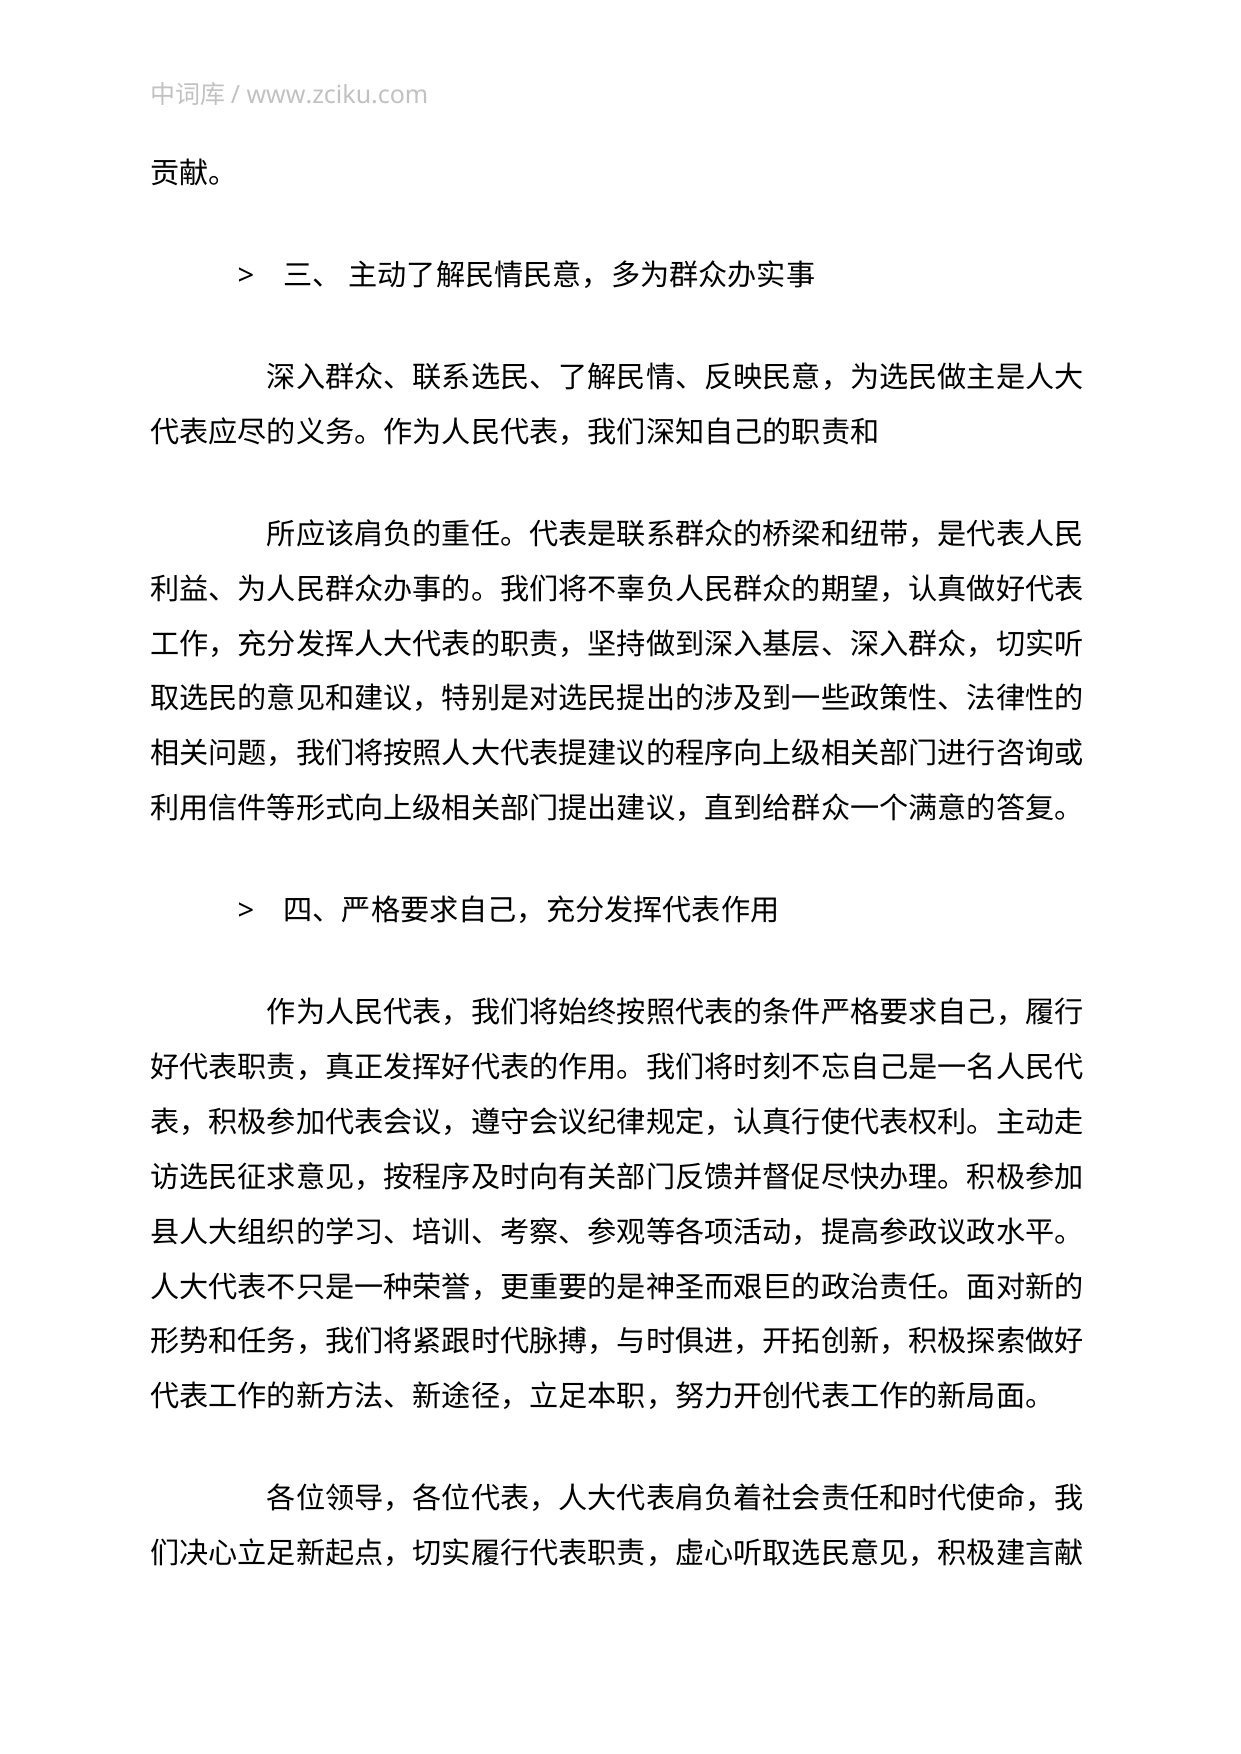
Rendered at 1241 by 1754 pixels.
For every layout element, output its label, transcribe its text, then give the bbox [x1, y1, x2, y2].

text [150, 150, 1090, 192]
text > 三、 主动了解民情民意，多为群众办实事 [150, 252, 1090, 294]
text 作为人民代表，我们将始终按照代表的条件严格要求自己，履行好代表职责，真正发挥好代表的作用。我们将时刻不忘自己是一名人民代表，积极参加代表会议，遵守会议纪律规定，认真行使代表权利。主动走访选民征求意见，按程序及时向有关部门反馈并督促尽快办理。积极参加县人大组织的学习、培训、考察、参观等各项活动，提高参政议政水平。人大代表不只是一种荣誉，更重要的是神圣而艰巨的政治责任。面对新的形势和任务，我们将紧跟时代脉搏，与时俱进，开拓创新，积极探索做好代表工作的新方法、新途径，立足本职，努力开创代表工作的新局面。 [150, 989, 1090, 1415]
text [150, 1475, 1090, 1572]
text > 四、严格要求自己，充分发挥代表作用 [150, 887, 1090, 929]
text 深入群众、联系选民、了解民情、反映民意，为选民做主是人大代表应尽的义务。作为人民代表，我们深知自己的职责和 [150, 354, 1090, 451]
text 所应该肩负的重任。代表是联系群众的桥梁和纽带，是代表人民利益、为人民群众办事的。我们将不辜负人民群众的期望，认真做好代表工作，充分发挥人大代表的职责，坚持做到深入基层、深入群众，切实听取选民的意见和建议，特别是对选民提出的涉及到一些政策性、法律性的相关问题，我们将按照人大代表提建议的程序向上级相关部门进行咨询或利用信件等形式向上级相关部门提出建议，直到给群众一个满意的答复。 [150, 510, 1090, 827]
